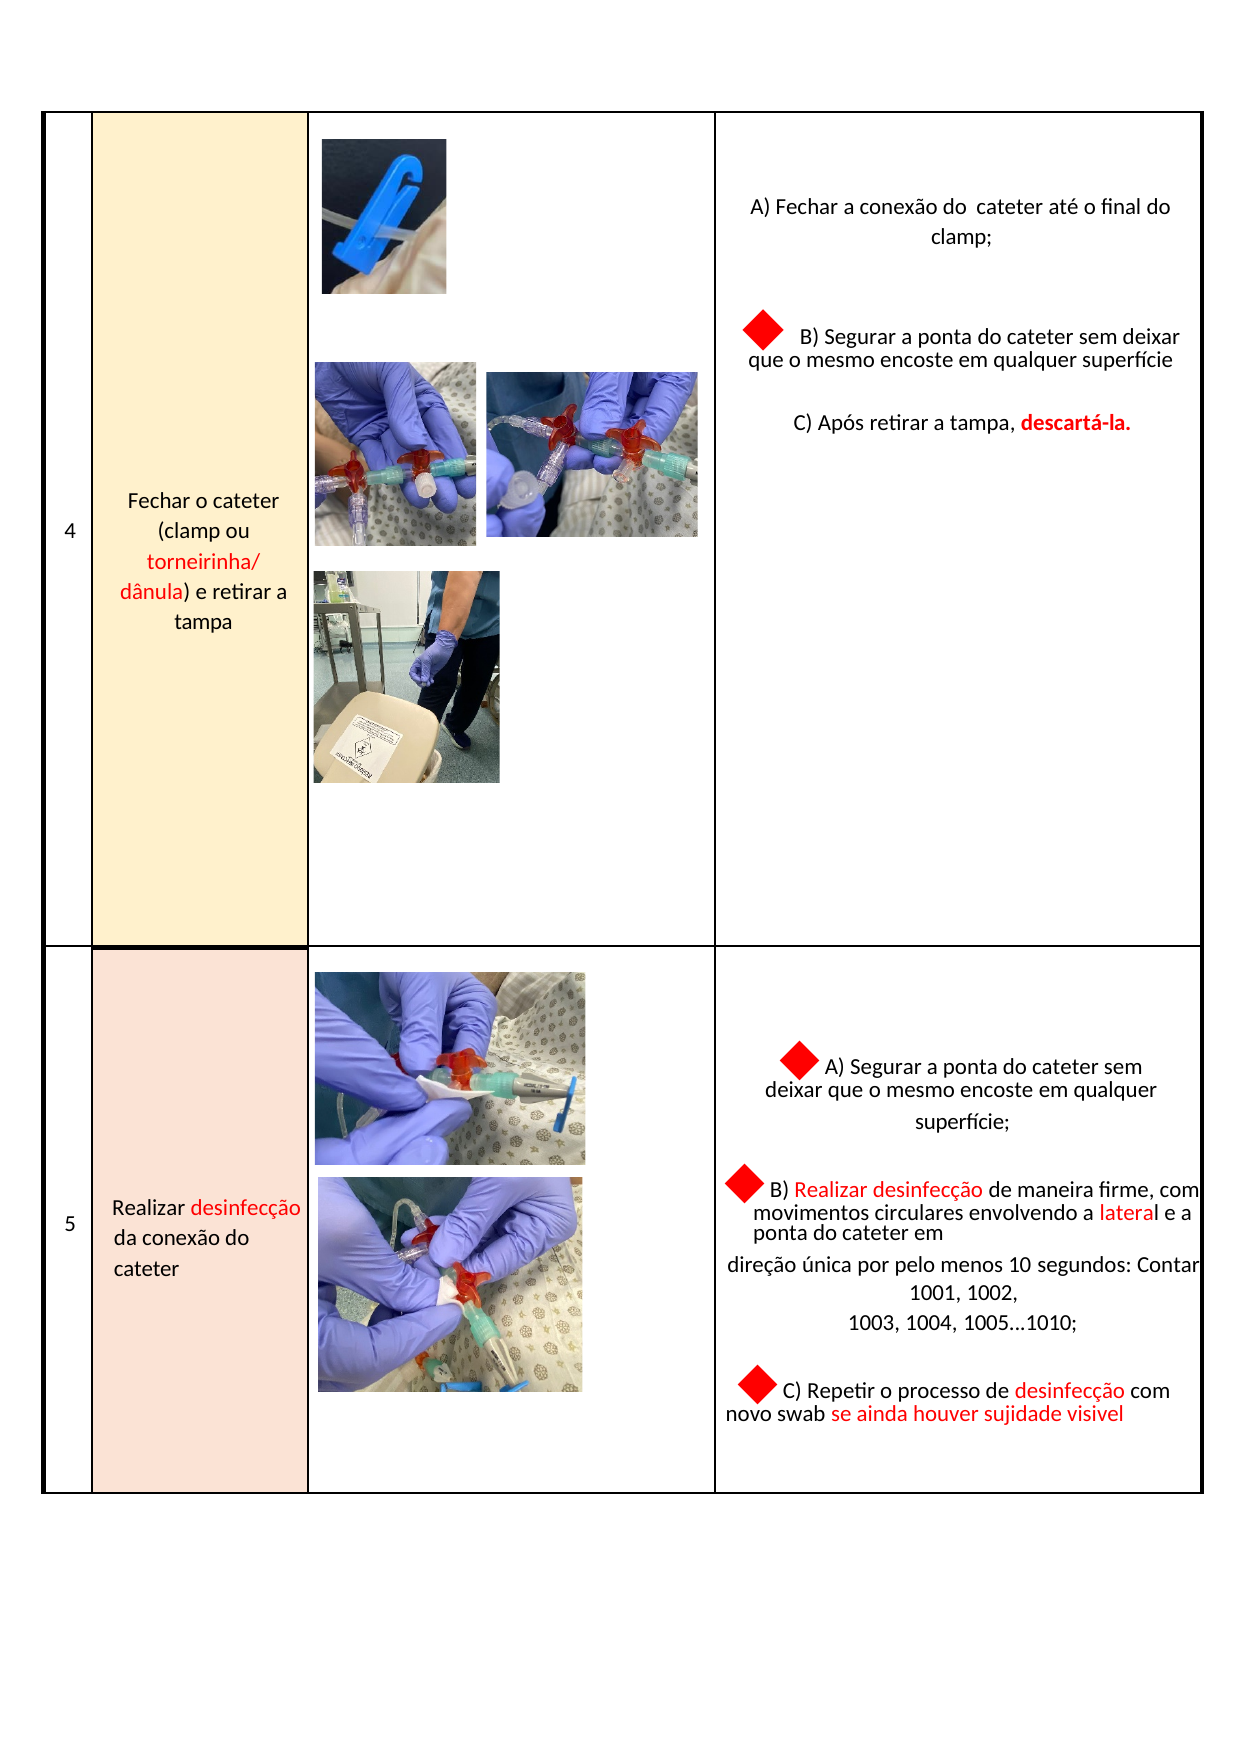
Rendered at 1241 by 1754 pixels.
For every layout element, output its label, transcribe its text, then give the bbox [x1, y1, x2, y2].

table_header Fechar o cateter (clamp ou torneirinha/ dânula) e retirar a tampa [93, 113, 307, 945]
picture [321, 139, 447, 293]
table_cell A) Segurar a ponta do cateter sem deixar que o mesmo encoste em qualquer superfície; B) Realizar desinfecção de maneira firme, com movimentos circulares envolvendo a lateral e a ponta do cateter em direção única por pelo menos 10 segundos: Contar 1001, 1002, 1003, 1004, 1005...1010; C) Repetir o processo de desinfecção com novo swab se ainda houver sujidade visivel [716, 947, 1200, 1492]
picture [316, 1177, 348, 1392]
table_cell [309, 947, 714, 1492]
table_cell 5 [46, 947, 91, 1492]
table_header Fechar a conexão do cateter até o final do clamp; B) Segurar a ponta do cateter sem deixar que o mesmo encoste em qualquer superfície C) Após retirar a tampa, descartá-la. [716, 113, 1200, 945]
table_header 4 [46, 113, 91, 945]
table_header [309, 113, 714, 945]
picture [485, 372, 700, 539]
table_cell Realizar desinfecção da conexão do cateter [93, 950, 307, 1492]
